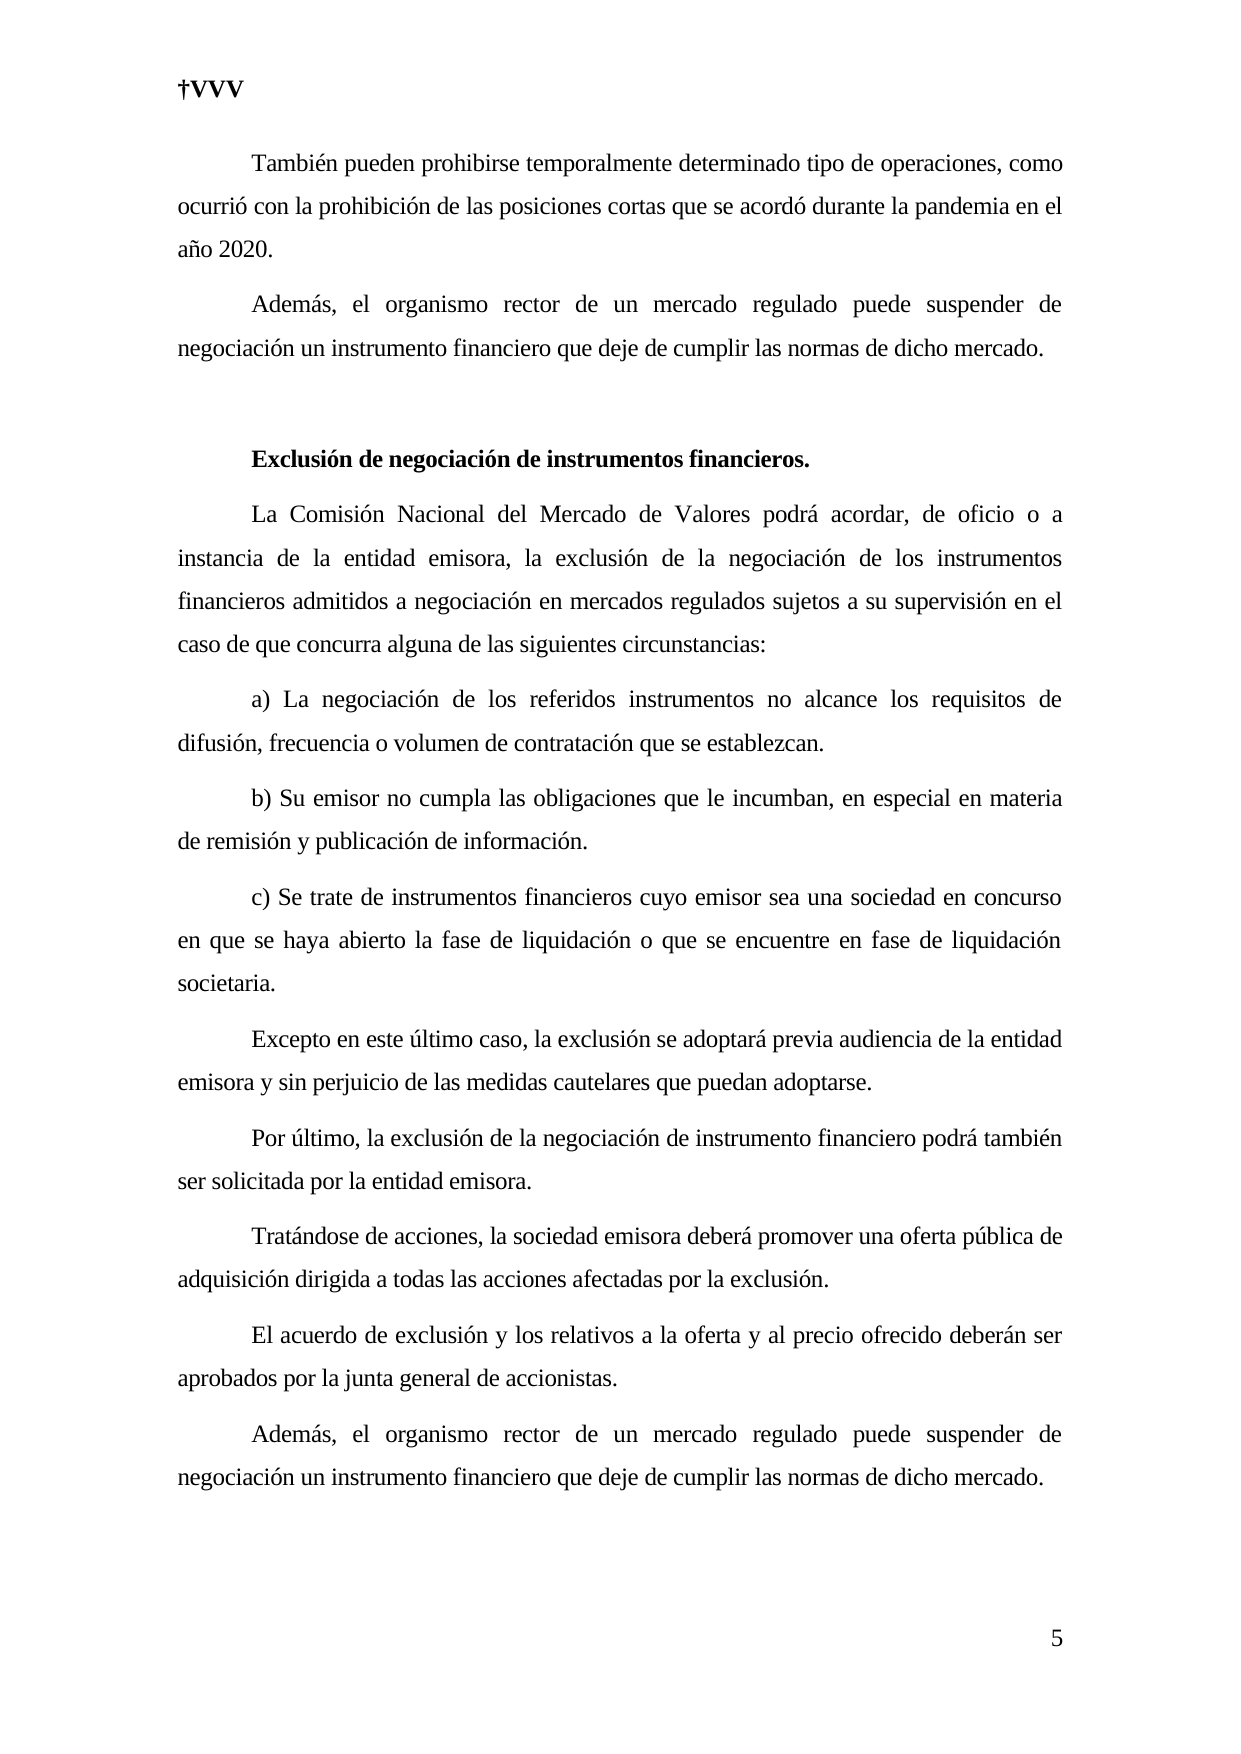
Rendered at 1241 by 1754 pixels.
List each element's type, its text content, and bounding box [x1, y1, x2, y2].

text Tratándose de acciones, la sociedad emisora deberá promover una oferta pública de adquisición dirigida a todas las acciones afectadas por la exclusión. [177, 1221, 1063, 1293]
text c) Se trate de instrumentos financieros cuyo emisor sea una sociedad en concurso en que se haya abierto la fase de liquidación o que se encuentre en fase de liquidación societaria. [177, 882, 1063, 997]
text Excepto en este último caso, la exclusión se adoptará previa audiencia de la entidad emisora y sin perjuicio de las medidas cautelares que puedan adoptarse. [177, 1024, 1063, 1096]
text La Comisión Nacional del Mercado de Valores podrá acordar, de oficio o a instancia de la entidad emisora, la exclusión de la negociación de los instrumentos financieros admitidos a negociación en mercados regulados sujetos a su supervisión en el caso de que concurra alguna de las siguientes circunstancias: [177, 499, 1063, 658]
text Exclusión de negociación de instrumentos financieros. [177, 444, 1063, 473]
text a) La negociación de los referidos instrumentos no alcance los requisitos de difusión, frecuencia o volumen de contratación que se establezcan. [177, 684, 1063, 756]
text También pueden prohibirse temporalmente determinado tipo de operaciones, como ocurrió con la prohibición de las posiciones cortas que se acordó durante la pandemia en el año 2020. [177, 148, 1063, 263]
text b) Su emisor no cumpla las obligaciones que le incumban, en especial en materia de remisión y publicación de información. [177, 783, 1063, 855]
text Por último, la exclusión de la negociación de instrumento financiero podrá también ser solicitada por la entidad emisora. [177, 1123, 1063, 1194]
text El acuerdo de exclusión y los relativos a la oferta y al precio ofrecido deberán ser aprobados por la junta general de accionistas. [177, 1320, 1063, 1392]
text Además, el organismo rector de un mercado regulado puede suspender de negociación un instrumento financiero que deje de cumplir las normas de dicho mercado. [177, 1419, 1063, 1491]
text Además, el organismo rector de un mercado regulado puede suspender de negociación un instrumento financiero que deje de cumplir las normas de dicho mercado. [177, 289, 1063, 361]
